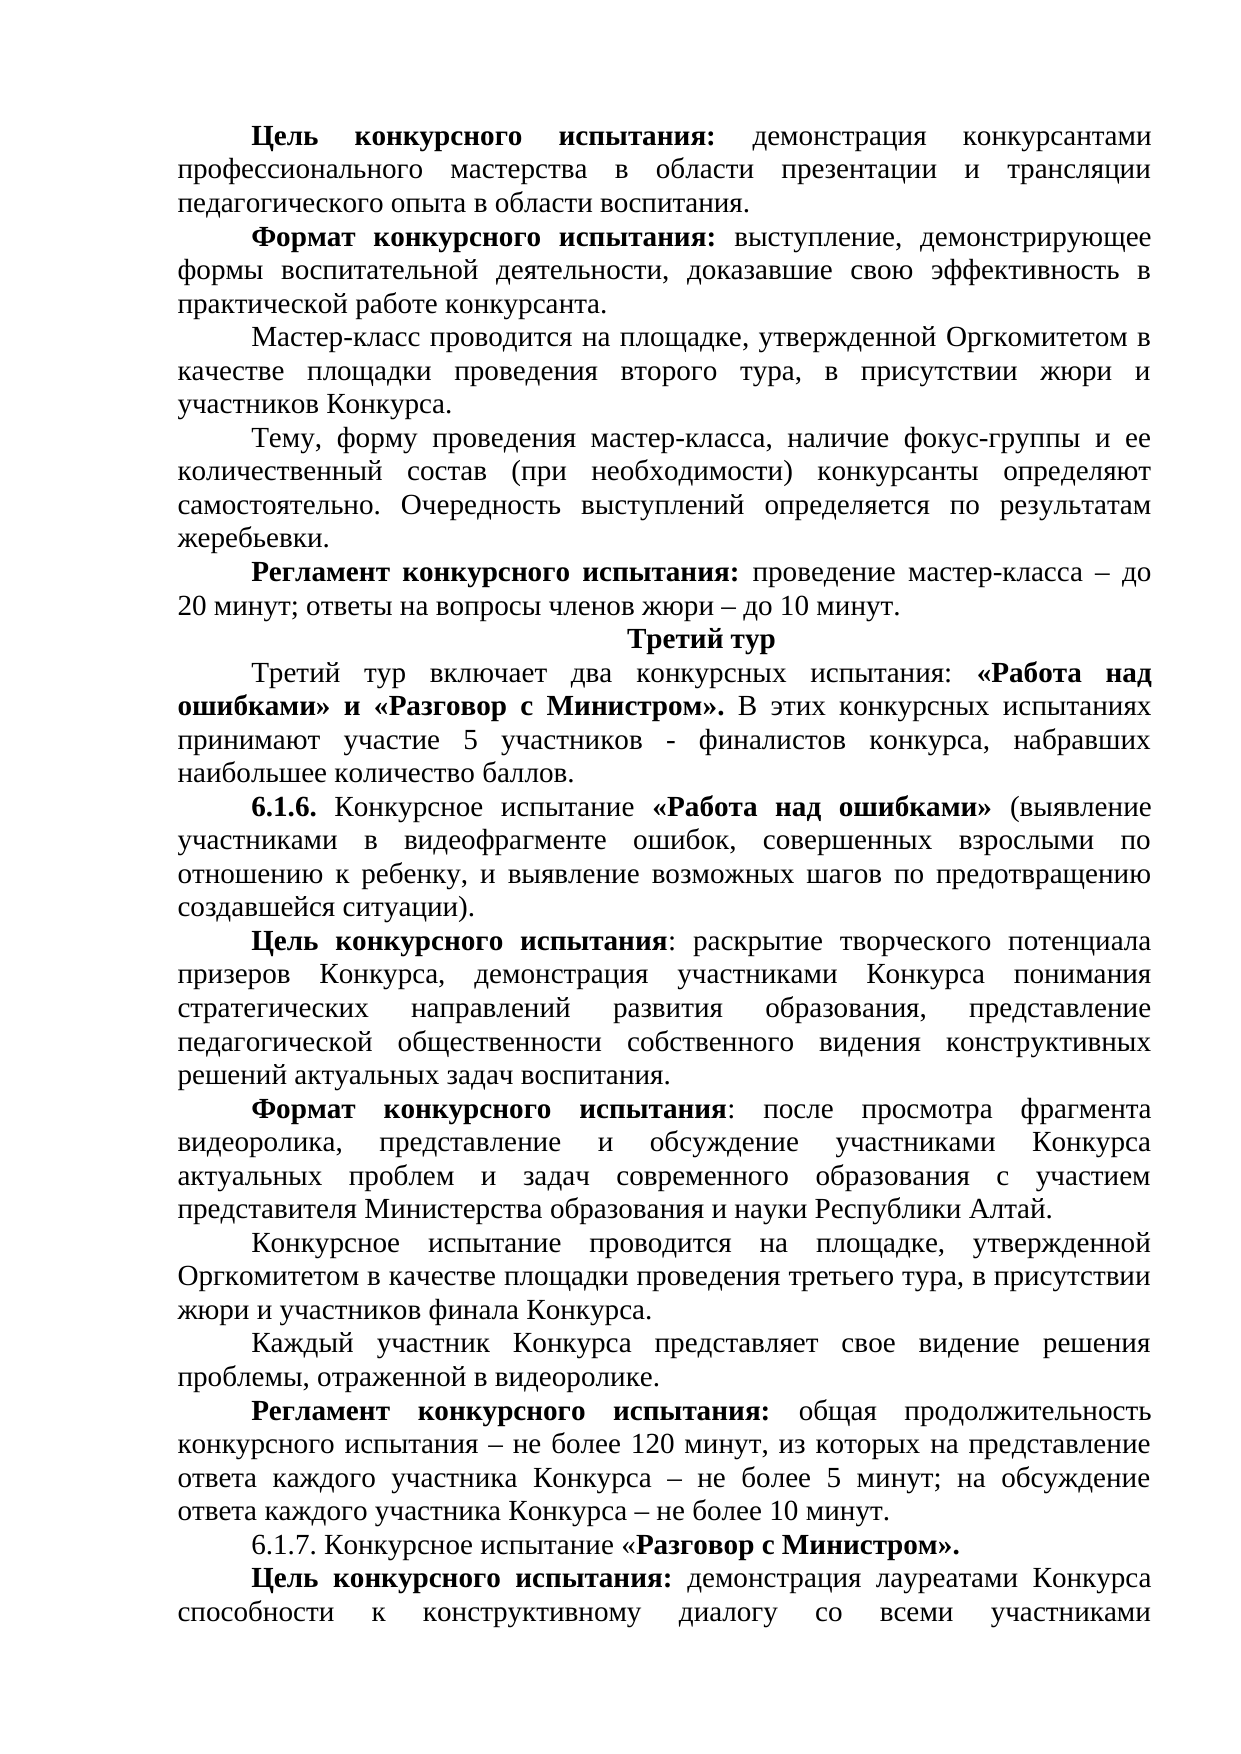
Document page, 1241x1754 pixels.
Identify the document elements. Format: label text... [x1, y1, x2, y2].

text Конкурсное испытание проводится на площадке, утвержденной Оргкомитетом в качестве площадки проведения третьего тура, в присутствии жюри и участников финала Конкурса. [177, 1225, 1152, 1326]
text 6.1.6. Конкурсное испытание «Работа над ошибками» (выявление участниками в видеофрагменте ошибок, совершенных взрослыми по отношению к ребенку, и выявление возможных шагов по предотвращению создавшейся ситуации). [177, 789, 1152, 923]
text Тему, форму проведения мастер-класса, наличие фокус-группы и ее количественный состав (при необходимости) конкурсанты определяют самостоятельно. Очередность выступлений определяется по результатам жеребьевки. [177, 420, 1152, 554]
text Мастер-класс проводится на площадке, утвержденной Оргкомитетом в качестве площадки проведения второго тура, в присутствии жюри и участников Конкурса. [177, 319, 1152, 420]
text Цель конкурсного испытания: демонстрация конкурсантами профессионального мастерства в области презентации и трансляции педагогического опыта в области воспитания. [177, 118, 1152, 219]
text Формат конкурсного испытания: после просмотра фрагмента видеоролика, представление и обсуждение участниками Конкурса актуальных проблем и задач современного образования с участием представителя Министерства образования и науки Республики Алтай. [177, 1091, 1152, 1225]
text 6.1.7. Конкурсное испытание «Разговор с Министром». [177, 1527, 1152, 1560]
text Третий тур [177, 621, 1152, 655]
text Регламент конкурсного испытания: проведение мастер-класса – до 20 минут; ответы на вопросы членов жюри – до 10 минут. [177, 554, 1152, 621]
text Формат конкурсного испытания: выступление, демонстрирующее формы воспитательной деятельности, доказавшие свою эффективность в практической работе конкурсанта. [177, 219, 1152, 319]
text Цель конкурсного испытания: раскрытие творческого потенциала призеров Конкурса, демонстрация участниками Конкурса понимания стратегических направлений развития образования, представление педагогической общественности собственного видения конструктивных решений актуальных задач воспитания. [177, 923, 1152, 1091]
text Третий тур включает два конкурсных испытания: «Работа над ошибками» и «Разговор с Министром». В этих конкурсных испытаниях принимают участие 5 участников - финалистов конкурса, набравших наибольшее количество баллов. [177, 655, 1152, 789]
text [177, 1560, 1152, 1627]
text Каждый участник Конкурса представляет свое видение решения проблемы, отраженной в видеоролике. [177, 1326, 1152, 1393]
text Регламент конкурсного испытания: общая продолжительность конкурсного испытания – не более 120 минут, из которых на представление ответа каждого участника Конкурса – не более 5 минут; на обсуждение ответа каждого участника Конкурса – не более 10 минут. [177, 1393, 1152, 1527]
